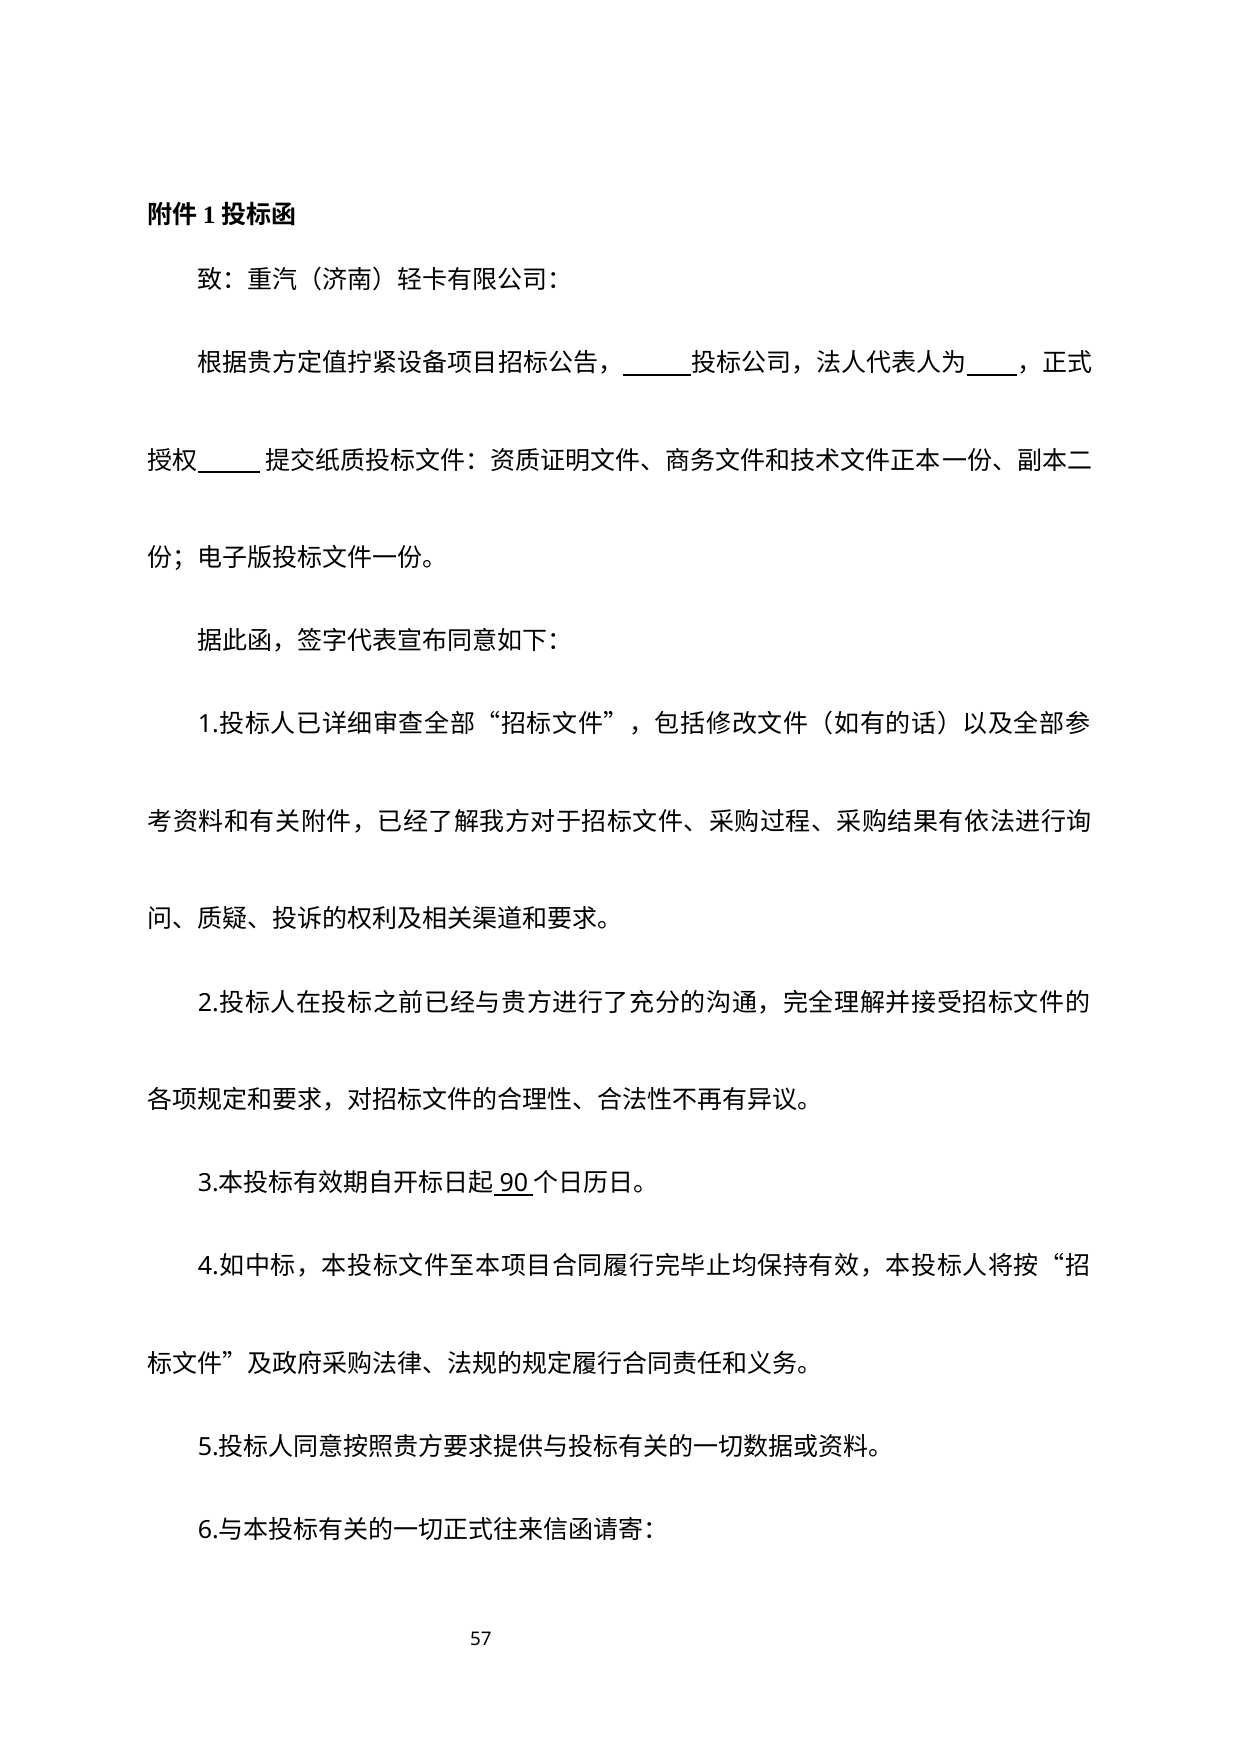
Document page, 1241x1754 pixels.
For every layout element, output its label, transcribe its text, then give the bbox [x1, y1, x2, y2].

text 根据贵方定值拧紧设备项目招标公告， 投标公司，法人代表人为 ，正式授权 提交纸质投标文件：资质证明文件、商务文件和技术文件正本一份、副本二份；电子版投标文件一份。 [148, 328, 1092, 588]
text 据此函，签字代表宣布同意如下： [148, 606, 1092, 671]
text 附件1 投标函 [148, 180, 1092, 245]
text 5.投标人同意按照贵方要求提供与投标有关的一切数据或资料。 [148, 1412, 1092, 1477]
text 3.本投标有效期自开标日起 90个日历日。 [148, 1148, 1092, 1213]
text 6.与本投标有关的一切正式往来信函请寄： [148, 1495, 1092, 1560]
text 2.投标人在投标之前已经与贵方进行了充分的沟通，完全理解并接受招标文件的各项规定和要求，对招标文件的合理性、合法性不再有异议。 [148, 968, 1092, 1130]
text 4.如中标，本投标文件至本项目合同履行完毕止均保持有效，本投标人将按“招标文件”及政府采购法律、法规的规定履行合同责任和义务。 [148, 1231, 1092, 1394]
text 1.投标人已详细审查全部“招标文件”，包括修改文件（如有的话）以及全部参考资料和有关附件，已经了解我方对于招标文件、采购过程、采购结果有依法进行询问、质疑、投诉的权利及相关渠道和要求。 [148, 689, 1092, 949]
text 致：重汽（济南）轻卡有限公司： [148, 245, 1092, 310]
